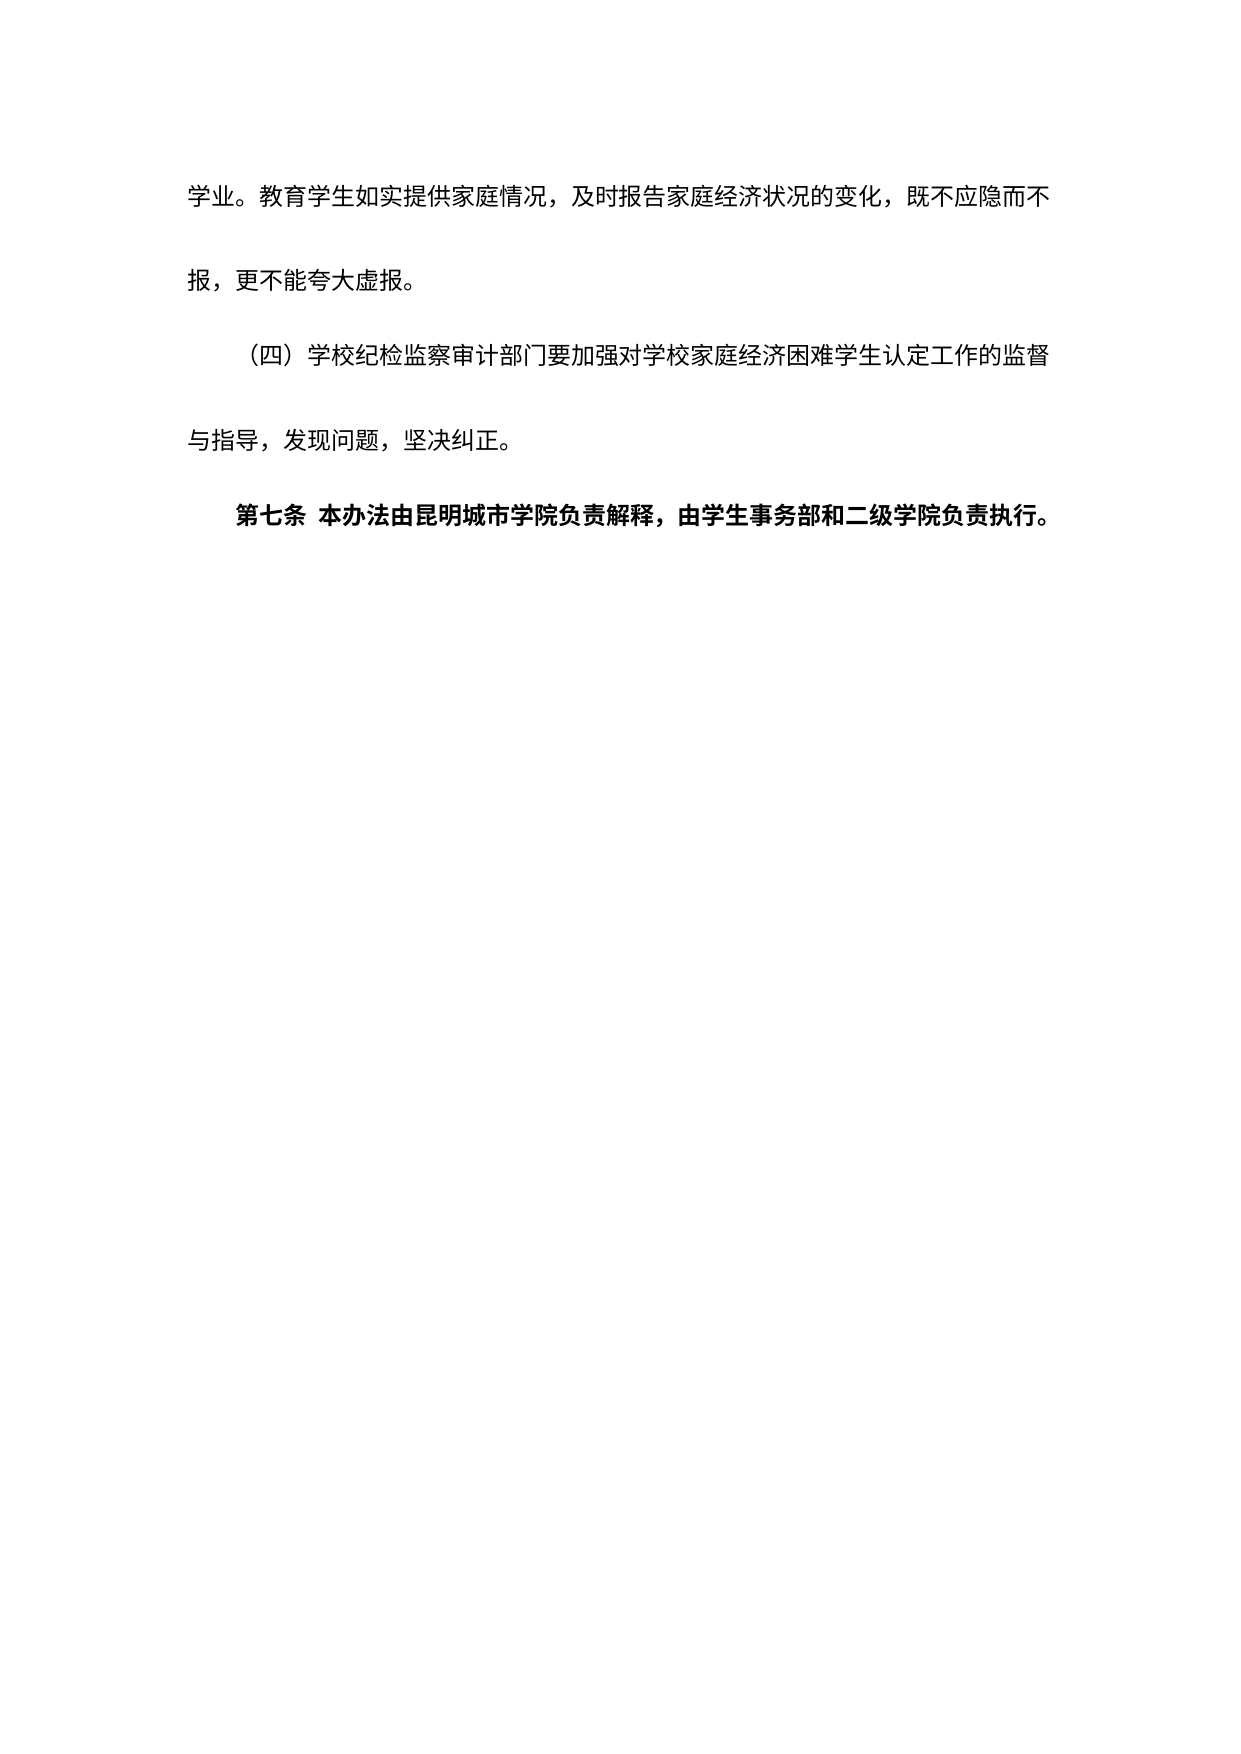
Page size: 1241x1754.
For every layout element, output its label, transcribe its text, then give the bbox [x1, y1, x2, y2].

text （四）学校纪检监察审计部门要加强对学校家庭经济困难学生认定工作的监督与指导，发现问题，坚决纠正。 [187, 322, 1053, 471]
text 第七条 本办法由昆明城市学院负责解释，由学生事务部和二级学院负责执行。 [187, 482, 1053, 547]
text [187, 162, 1053, 311]
